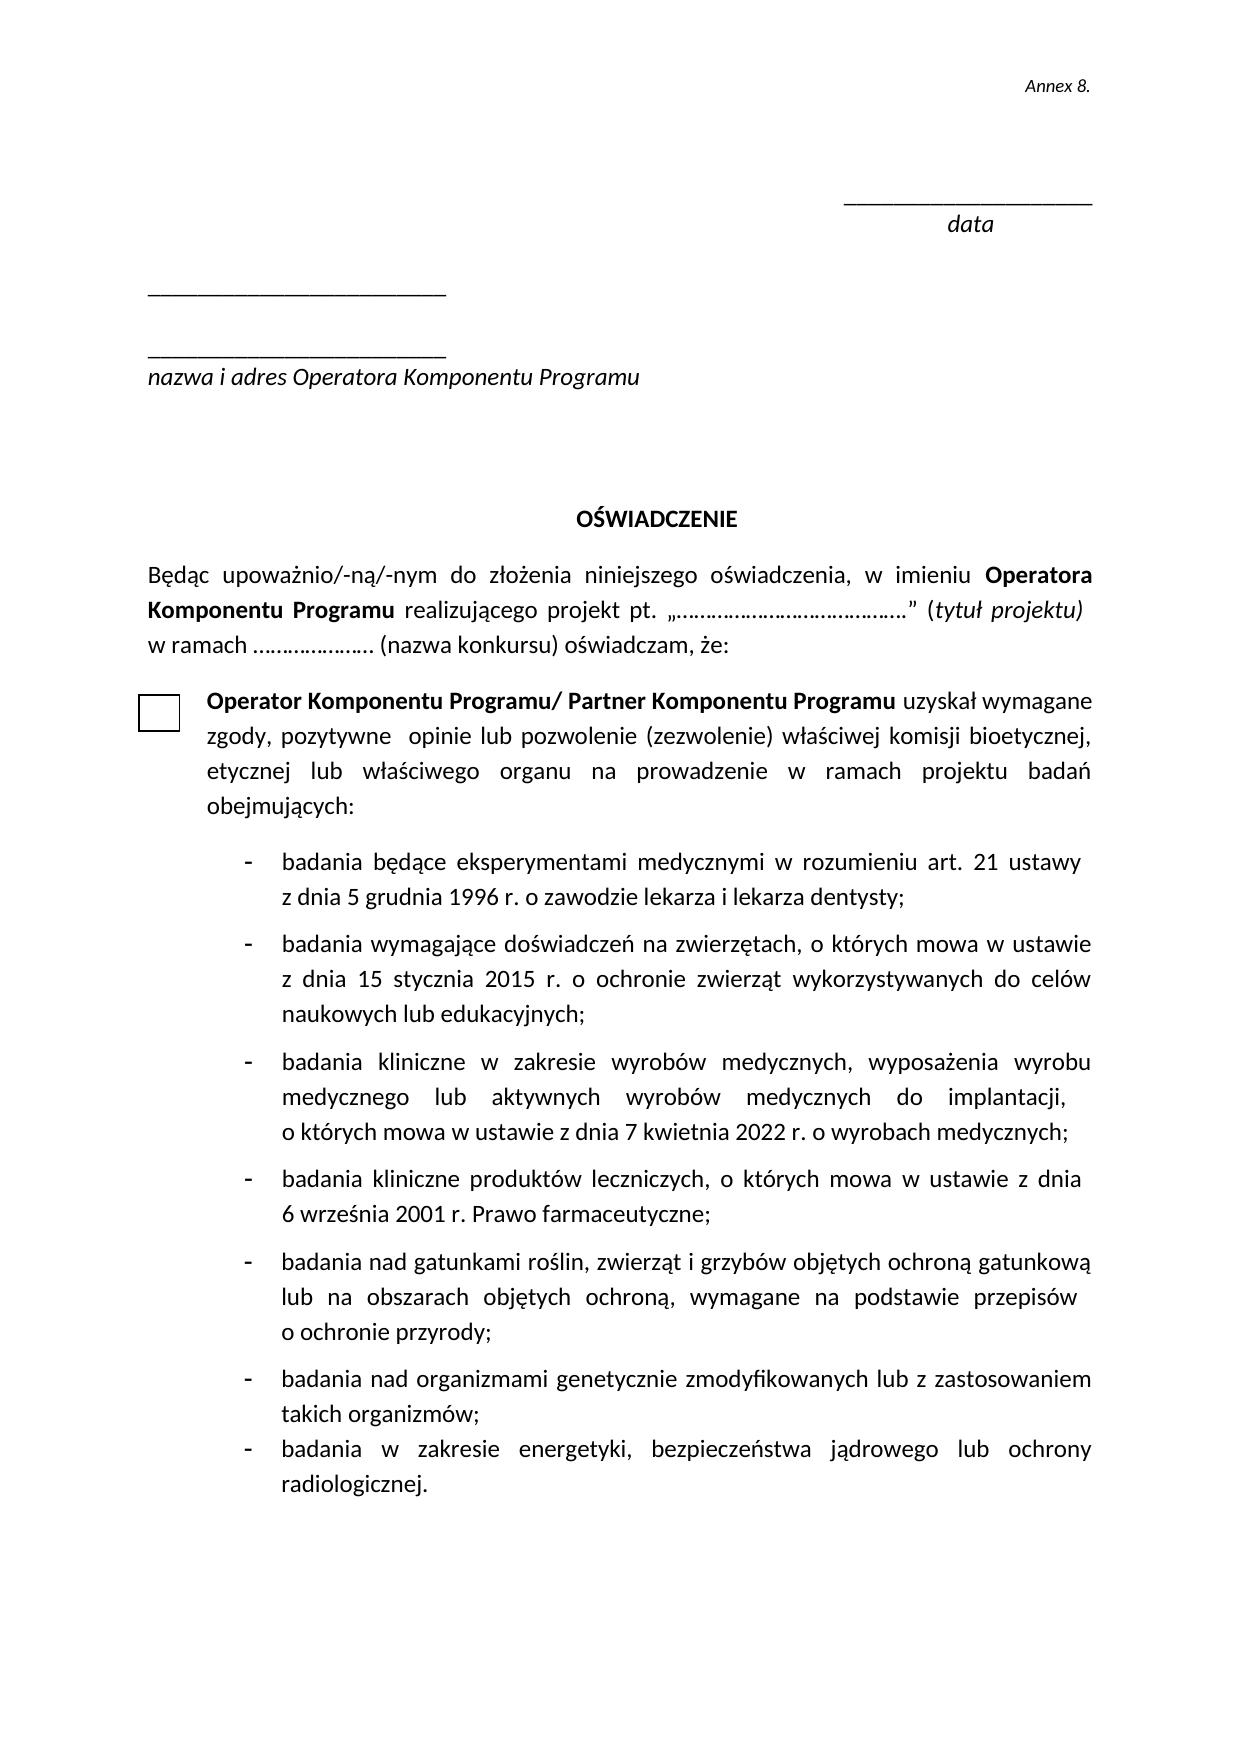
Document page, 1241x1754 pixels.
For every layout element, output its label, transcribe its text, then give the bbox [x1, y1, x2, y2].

list badania kliniczne w zakresie wyrobów medycznych, wyposażenia wyrobu medycznego lub aktywnych wyrobów medycznych do implantacji, o których mowa w ustawie z dnia 7 kwietnia 2022 r. o wyrobach medycznych; [244, 1046, 1093, 1146]
list badania kliniczne produktów leczniczych, o których mowa w ustawie z dnia 6 września 2001 r. Prawo farmaceutyczne; [244, 1163, 1093, 1229]
list badania w zakresie energetyki, bezpieczeństwa jądrowego lub ochrony radiologicznej. [244, 1433, 1093, 1499]
list data [178, 209, 1093, 239]
text ____________________ [221, 178, 1093, 209]
text Będąc upoważnio/-ną/-nym do złożenia niniejszego oświadczenia, w imieniu Operatora Komponentu Programu realizującego projekt pt. „………………………………….” (tytuł projektu) w ramach ………………… (nazwa konkursu) oświadczam, że: [148, 559, 1093, 660]
list nazwa i adres Operatora Komponentu Programu [148, 361, 1093, 392]
text OŚWIADCZENIE [221, 503, 1093, 534]
list badania nad organizmami genetycznie zmodyfikowanych lub z zastosowaniem takich organizmów; [244, 1363, 1093, 1429]
list ________________________ [148, 331, 1093, 361]
list badania wymagające doświadczeń na zwierzętach, o których mowa w ustawie z dnia 15 stycznia 2015 r. o ochronie zwierząt wykorzystywanych do celów naukowych lub edukacyjnych; [244, 928, 1093, 1029]
text Operator Komponentu Programu/ Partner Komponentu Programu uzyskał wymagane zgody, pozytywne opinie lub pozwolenie (zezwolenie) właściwej komisji bioetycznej, etycznej lub właściwego organu na prowadzenie w ramach projektu badań obejmujących: [207, 685, 1093, 821]
list badania będące eksperymentami medycznymi w rozumieniu art. 21 ustawy z dnia 5 grudnia 1996 r. o zawodzie lekarza i lekarza dentysty; [244, 846, 1093, 911]
list ________________________ [148, 270, 1093, 300]
list badania nad gatunkami roślin, zwierząt i grzybów objętych ochroną gatunkową lub na obszarach objętych ochroną, wymagane na podstawie przepisów o ochronie przyrody; [244, 1246, 1093, 1346]
